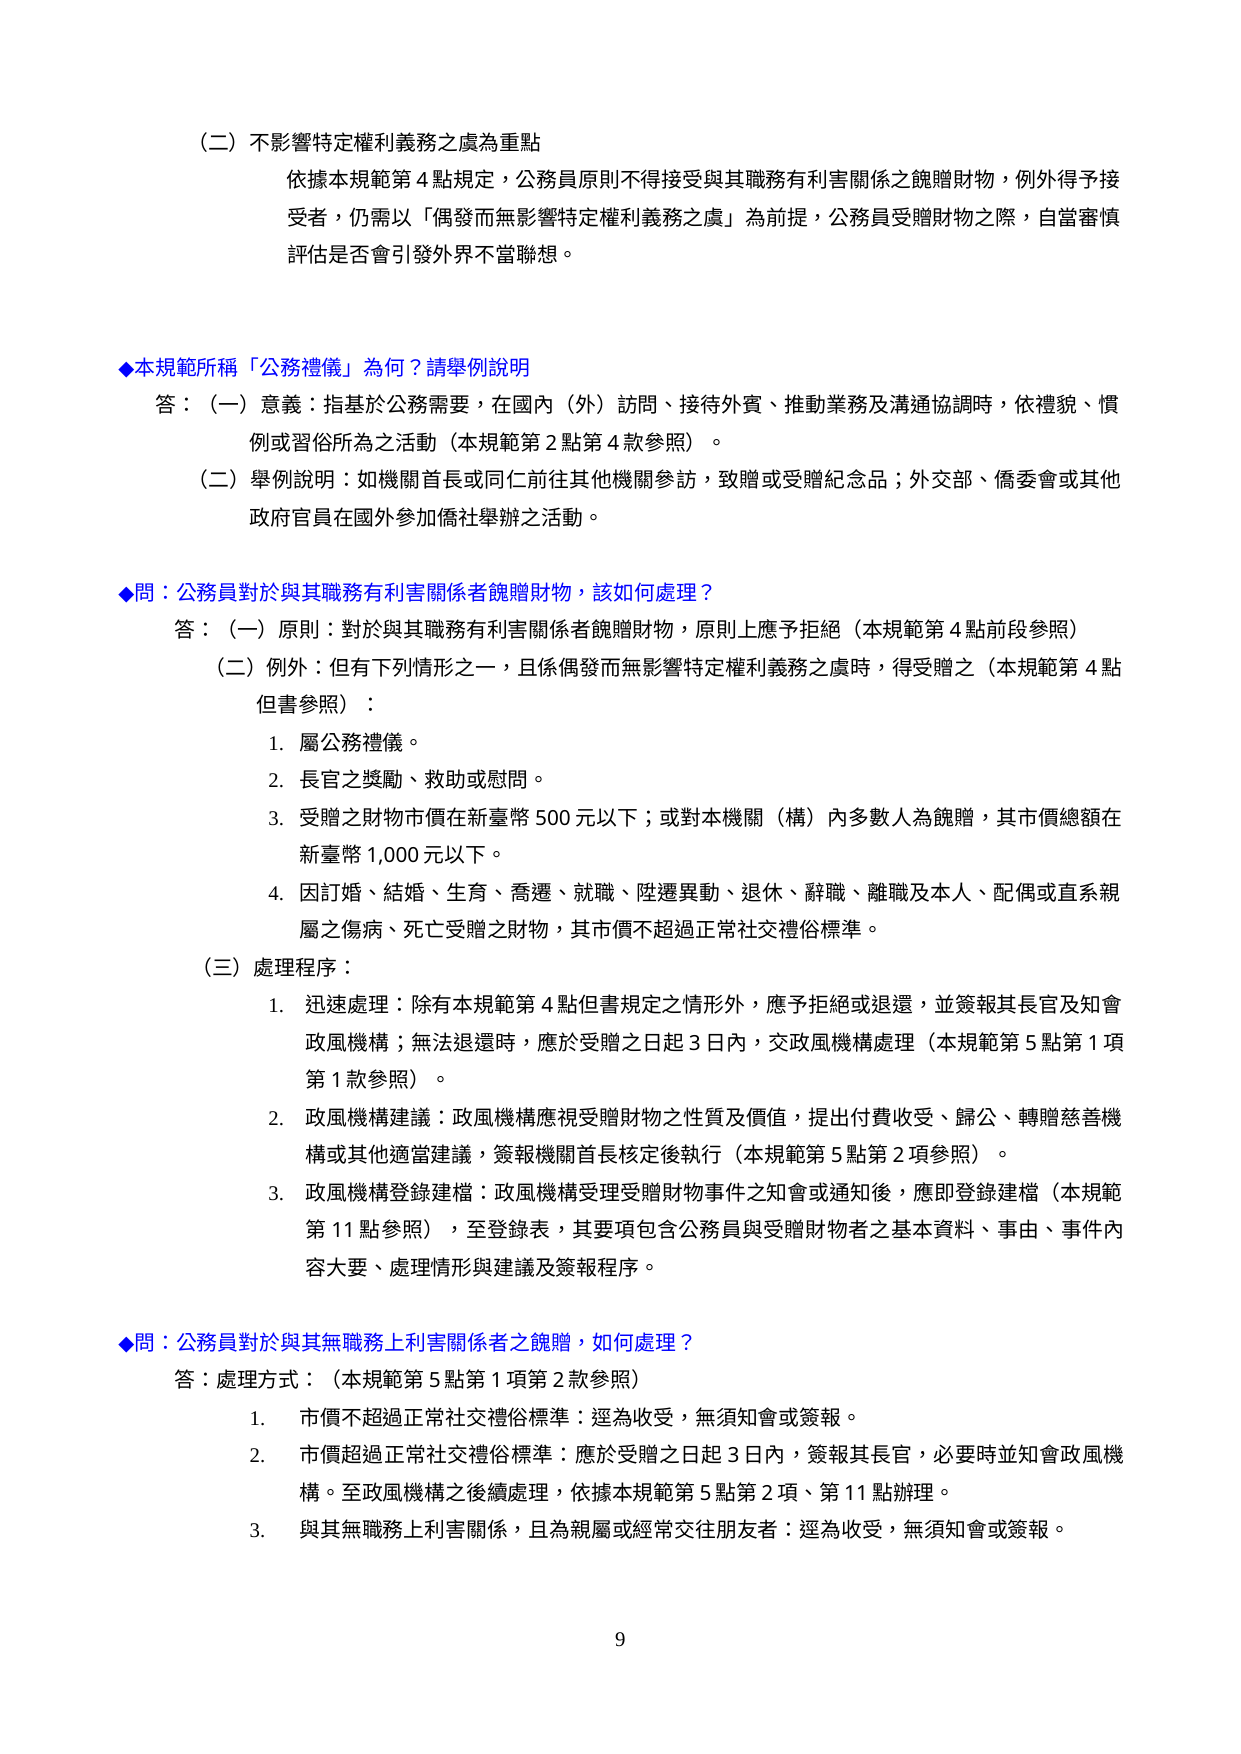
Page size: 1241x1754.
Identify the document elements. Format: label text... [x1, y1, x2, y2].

list 政風機構建議：政風機構應視受贈財物之性質及價值，提出付費收受、歸公、轉贈慈善機構或其他適當建議，簽報機關首長核定後執行（本規範第5點第2項參照）。 [268, 1097, 1124, 1172]
text 依據本規範第4點規定，公務員原則不得接受與其職務有利害關係之餽贈財物，例外得予接受者，仍需以「偶發而無影響特定權利義務之虞」為前提，公務員受贈財物之際，自當審慎評估是否會引發外界不當聯想。 [287, 160, 1122, 272]
text ◆問：公務員對於與其職務有利害關係者餽贈財物，該如何處理？ [118, 572, 1122, 610]
list 屬公務禮儀。 [268, 722, 1122, 760]
text （三）處理程序： [118, 947, 1122, 985]
text ◆問：公務員對於與其無職務上利害關係者之餽贈，如何處理？ [118, 1322, 1124, 1360]
list 受贈之財物市價在新臺幣500元以下；或對本機關（構）內多數人為餽贈，其市價總額在新臺幣1,000元以下。 [268, 797, 1122, 872]
text ◆本規範所稱「公務禮儀」為何？請舉例說明 [118, 347, 1122, 385]
list 市價超過正常社交禮俗標準：應於受贈之日起3日內，簽報其長官，必要時並知會政風機構。至政風機構之後續處理，依據本規範第5點第2項、第11點辦理。 [249, 1435, 1124, 1510]
text 答：處理方式：（本規範第5點第1項第2款參照） [174, 1360, 1124, 1397]
list 迅速處理：除有本規範第4點但書規定之情形外，應予拒絕或退還，並簽報其長官及知會政風機構；無法退還時，應於受贈之日起3日內，交政風機構處理（本規範第5點第1項第1款參照）。 [268, 985, 1124, 1097]
list 與其無職務上利害關係，且為親屬或經常交往朋友者：逕為收受，無須知會或簽報。 [249, 1510, 1124, 1547]
list 政風機構登錄建檔：政風機構受理受贈財物事件之知會或通知後，應即登錄建檔（本規範第11點參照），至登錄表，其要項包含公務員與受贈財物者之基本資料、事由、事件內容大要、處理情形與建議及簽報程序。 [268, 1172, 1124, 1285]
text （二）不影響特定權利義務之虞為重點 [118, 122, 1122, 160]
list 長官之獎勵、救助或慰問。 [268, 760, 1122, 797]
text （二）例外：但有下列情形之一，且係偶發而無影響特定權利義務之虞時，得受贈之（本規範第4點但書參照）： [204, 647, 1122, 722]
text 答：（一）意義：指基於公務需要，在國內（外）訪問、接待外賓、推動業務及溝通協調時，依禮貌、慣例或習俗所為之活動（本規範第2點第4款參照）。 [156, 385, 1122, 460]
list 市價不超過正常社交禮俗標準：逕為收受，無須知會或簽報。 [249, 1397, 1124, 1435]
text 答：（一）原則：對於與其職務有利害關係者餽贈財物，原則上應予拒絕（本規範第4點前段參照） [174, 610, 1122, 647]
list 因訂婚、結婚、生育、喬遷、就職、陞遷異動、退休、辭職、離職及本人、配偶或直系親屬之傷病、死亡受贈之財物，其市價不超過正常社交禮俗標準。 [268, 872, 1122, 947]
text （二）舉例說明：如機關首長或同仁前往其他機關參訪，致贈或受贈紀念品；外交部、僑委會或其他政府官員在國外參加僑社舉辦之活動。 [187, 460, 1122, 535]
